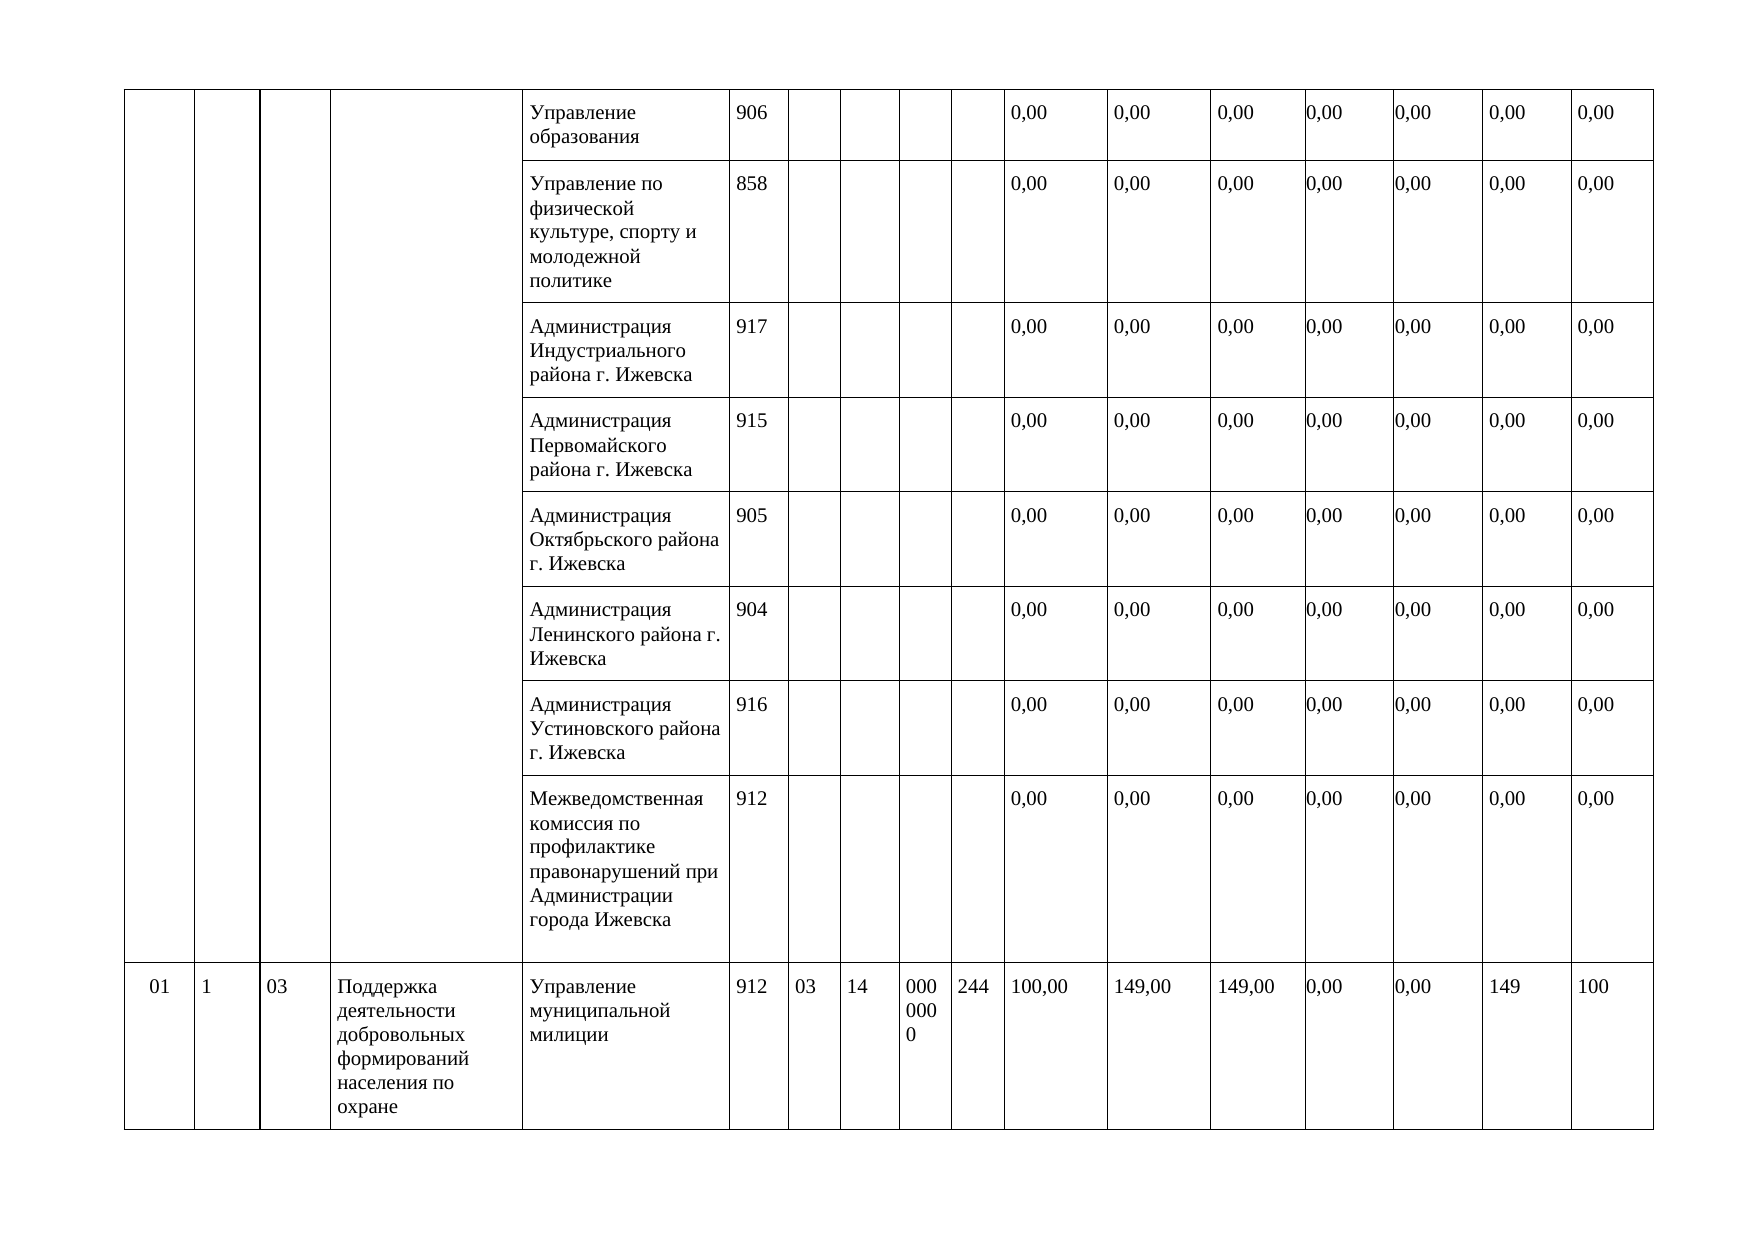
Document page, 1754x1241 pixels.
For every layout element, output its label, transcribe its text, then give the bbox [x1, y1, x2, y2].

table_cell [900, 161, 951, 302]
table_cell [789, 776, 840, 962]
table_cell 0,00 [1306, 303, 1393, 397]
table_cell [900, 776, 951, 962]
table_cell 0,00 [1211, 398, 1305, 491]
table_cell 100 [1572, 963, 1653, 1129]
table_cell Администрация Первомайского района г. Ижевска [523, 398, 729, 491]
table_cell 916 [730, 681, 788, 775]
table_cell 0,00 [1394, 303, 1482, 397]
table_cell [841, 776, 899, 962]
table_cell [952, 492, 1004, 586]
table_cell 0,00 [1394, 963, 1482, 1129]
table_cell [952, 398, 1004, 491]
table_cell 0,00 [1306, 398, 1393, 491]
table_cell 0,00 [1108, 303, 1210, 397]
table_cell [841, 90, 899, 160]
table_cell 14 [841, 963, 899, 1129]
table_cell 149,00 [1211, 963, 1305, 1129]
table_cell Управление образования [523, 90, 729, 160]
table_cell 0,00 [1394, 90, 1482, 160]
table_cell [841, 492, 899, 586]
table_cell 906 [730, 90, 788, 160]
table_cell 244 [952, 963, 1004, 1129]
table_cell 0,00 [1211, 90, 1305, 160]
table_cell [900, 398, 951, 491]
table_cell 0,00 [1394, 492, 1482, 586]
table_cell 0,00 [1211, 587, 1305, 680]
table_cell 0,00 [1108, 161, 1210, 302]
table_cell [900, 492, 951, 586]
table_cell 917 [730, 303, 788, 397]
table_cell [523, 963, 729, 1129]
table_cell 0,00 [1005, 303, 1107, 397]
table_cell [952, 303, 1004, 397]
table_cell 0,00 [1211, 776, 1305, 962]
table_cell 0,00 [1394, 161, 1482, 302]
table_cell 0,00 [1306, 492, 1393, 586]
table_cell 0,00 [1108, 681, 1210, 775]
table_cell [789, 90, 840, 160]
table_cell 0,00 [1483, 776, 1571, 962]
table_cell 0,00 [1572, 587, 1653, 680]
table_cell 0,00 [1005, 161, 1107, 302]
table_cell [952, 161, 1004, 302]
table_cell 149,00 [1108, 963, 1210, 1129]
table_cell 858 [730, 161, 788, 302]
table_cell 0,00 [1005, 492, 1107, 586]
table_cell 149 [1483, 963, 1571, 1129]
table_cell 0,00 [1306, 776, 1393, 962]
table_cell [952, 90, 1004, 160]
table_cell 0,00 [1306, 963, 1393, 1129]
table_cell 0,00 [1108, 587, 1210, 680]
table_cell 0,00 [1005, 90, 1107, 160]
table_cell Администрация Устиновского района г. Ижевска [523, 681, 729, 775]
table_cell 0,00 [1108, 776, 1210, 962]
table_cell 0,00 [1211, 492, 1305, 586]
table_cell 0,00 [1394, 398, 1482, 491]
table_cell 0,00 [1572, 398, 1653, 491]
table_cell 0,00 [1005, 587, 1107, 680]
table_cell [789, 303, 840, 397]
table_cell 0,00 [1572, 161, 1653, 302]
table_cell 0,00 [1483, 587, 1571, 680]
table_cell [841, 398, 899, 491]
table_cell 0,00 [1483, 681, 1571, 775]
table_cell [841, 303, 899, 397]
table_cell 0,00 [1108, 398, 1210, 491]
table_cell 0,00 [1483, 161, 1571, 302]
table_cell 0,00 [1572, 681, 1653, 775]
table_cell 0,00 [1108, 90, 1210, 160]
table_cell 0,00 [1306, 681, 1393, 775]
table_cell [841, 161, 899, 302]
table_cell 0,00 [1394, 776, 1482, 962]
table_cell 0,00 [1306, 587, 1393, 680]
table_cell 0,00 [1483, 90, 1571, 160]
table_cell [952, 776, 1004, 962]
table_cell 0,00 [1005, 776, 1107, 962]
table_cell 905 [730, 492, 788, 586]
table_cell [789, 492, 840, 586]
table_cell [789, 681, 840, 775]
table_cell 1 [195, 963, 259, 1129]
table_cell [789, 587, 840, 680]
table_cell 0,00 [1572, 776, 1653, 962]
table_cell [841, 587, 899, 680]
table_cell 0,00 [1394, 681, 1482, 775]
table_cell 03 [789, 963, 840, 1129]
table_cell 912 [730, 776, 788, 962]
table_cell 0000000 [900, 963, 951, 1129]
table_cell 0,00 [1306, 90, 1393, 160]
table_cell 0,00 [1572, 90, 1653, 160]
table_cell 0,00 [1394, 587, 1482, 680]
table_cell 904 [730, 587, 788, 680]
table_cell 0,00 [1483, 303, 1571, 397]
table_cell [952, 587, 1004, 680]
table_cell [900, 90, 951, 160]
table_cell 0,00 [1211, 303, 1305, 397]
table_cell 0,00 [1306, 161, 1393, 302]
table_cell [952, 681, 1004, 775]
table_cell 0,00 [1572, 303, 1653, 397]
table_cell 03 [261, 963, 330, 1129]
table_cell 0,00 [1483, 492, 1571, 586]
table_cell Администрация Ленинского района г. Ижевска [523, 587, 729, 680]
table_cell Управление по физической культуре, спорту и молодежной политике [523, 161, 729, 302]
table_cell 915 [730, 398, 788, 491]
table_cell 0,00 [1108, 492, 1210, 586]
table_cell 912 [730, 963, 788, 1129]
table_cell Администрация Индустриального района г. Ижевска [523, 303, 729, 397]
table_cell [900, 303, 951, 397]
table_cell [789, 161, 840, 302]
table_cell 0,00 [1005, 398, 1107, 491]
table_cell 0,00 [1211, 681, 1305, 775]
table_cell 0,00 [1211, 161, 1305, 302]
table_cell [789, 398, 840, 491]
table_cell 100,00 [1005, 963, 1107, 1129]
table_cell Межведомственная комиссия по профилактике правонарушений при Администрации города Ижевска [523, 776, 729, 962]
table_cell [900, 587, 951, 680]
table_cell 0,00 [1005, 681, 1107, 775]
table_cell 0,00 [1572, 492, 1653, 586]
table_cell [841, 681, 899, 775]
table_cell 01 [125, 963, 194, 1129]
table_cell [900, 681, 951, 775]
table_cell Администрация Октябрьского района г. Ижевска [523, 492, 729, 586]
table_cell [331, 963, 522, 1129]
table_cell 0,00 [1483, 398, 1571, 491]
